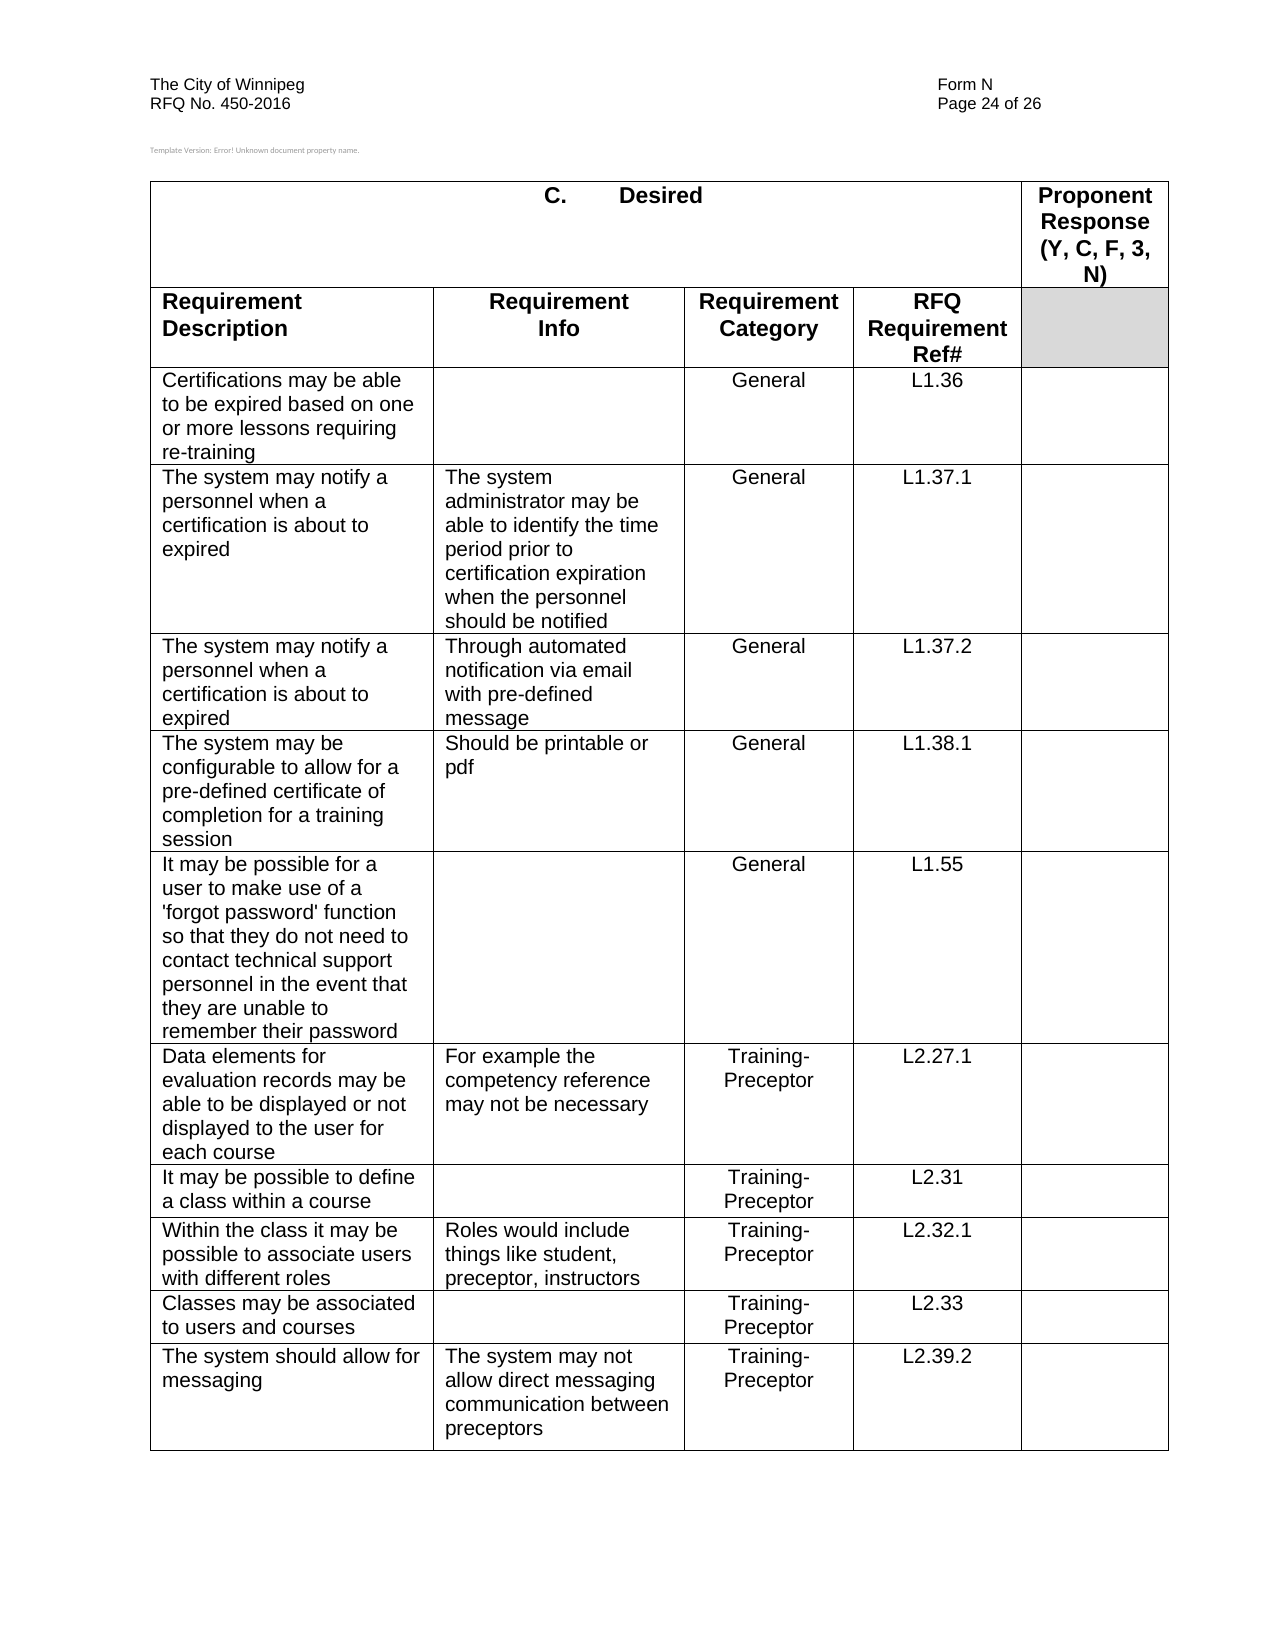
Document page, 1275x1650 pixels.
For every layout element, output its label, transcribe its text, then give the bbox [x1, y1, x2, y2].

table_cell General [685, 368, 853, 464]
table_cell [1022, 852, 1168, 1043]
table_cell Requirement Category [685, 288, 853, 367]
table_cell General [685, 852, 853, 1043]
table_cell It may be possible to define a class within a course [151, 1165, 433, 1217]
table_cell Training-Preceptor [685, 1165, 853, 1217]
table_cell [1022, 1165, 1168, 1217]
table_cell [1022, 634, 1168, 730]
table_cell [1022, 1291, 1168, 1343]
table_cell The system may be configurable to allow for a pre-defined certificate of completion for a training session [151, 731, 433, 851]
table_header Proponent Response (Y, C, F, 3, N) [1022, 182, 1168, 287]
table_cell L1.36 [854, 368, 1021, 464]
table_cell RFQ Requirement Ref# [854, 288, 1021, 367]
table_cell [1022, 1218, 1168, 1290]
table_cell [434, 1291, 684, 1343]
table_cell The system may notify a personnel when a certification is about to expired [151, 634, 433, 730]
table_cell Data elements for evaluation records may be able to be displayed or not displayed to the user for each course [151, 1044, 433, 1164]
table_cell L2.39.2 [854, 1344, 1021, 1449]
table_cell General [685, 465, 853, 633]
table_cell Training-Preceptor [685, 1044, 853, 1164]
table_cell Roles would include things like student, preceptor, instructors [434, 1218, 684, 1290]
table_cell Through automated notification via email with pre-defined message [434, 634, 684, 730]
table_cell It may be possible for a user to make use of a 'forgot password' function so that they do not need to contact technical support personnel in the event that they are unable to remember their password [151, 852, 433, 1043]
table_cell Requirement Info [434, 288, 684, 367]
table_cell [434, 1165, 684, 1217]
table_cell L2.33 [854, 1291, 1021, 1343]
table_cell Within the class it may be possible to associate users with different roles [151, 1218, 433, 1290]
table_cell The system should allow for messaging [151, 1344, 433, 1449]
table_header C. Desired [151, 182, 1021, 287]
table_cell Training-Preceptor [685, 1291, 853, 1343]
table_cell [1022, 288, 1168, 367]
table_cell [1022, 465, 1168, 633]
table_cell [1022, 1344, 1168, 1449]
table_cell [434, 852, 684, 1043]
table_cell The system may notify a personnel when a certification is about to expired [151, 465, 433, 633]
table_cell Should be printable or pdf [434, 731, 684, 851]
table_cell [1022, 1044, 1168, 1164]
table_cell L1.55 [854, 852, 1021, 1043]
table_cell Training-Preceptor [685, 1218, 853, 1290]
table_cell [1022, 731, 1168, 851]
table_cell L2.27.1 [854, 1044, 1021, 1164]
table_cell The system may not allow direct messaging communication between preceptors [434, 1344, 684, 1449]
table_cell L1.37.2 [854, 634, 1021, 730]
table_cell Training-Preceptor [685, 1344, 853, 1449]
table_cell Certifications may be able to be expired based on one or more lessons requiring re-training [151, 368, 433, 464]
table_cell L2.31 [854, 1165, 1021, 1217]
table_cell Classes may be associated to users and courses [151, 1291, 433, 1343]
table_cell The system administrator may be able to identify the time period prior to certification expiration when the personnel should be notified [434, 465, 684, 633]
table_cell General [685, 634, 853, 730]
table_cell L1.37.1 [854, 465, 1021, 633]
table_cell For example the competency reference may not be necessary [434, 1044, 684, 1164]
table_cell [1022, 368, 1168, 464]
table_cell [434, 368, 684, 464]
table_cell L2.32.1 [854, 1218, 1021, 1290]
table_cell L1.38.1 [854, 731, 1021, 851]
table_cell Requirement Description [151, 288, 433, 367]
table_cell General [685, 731, 853, 851]
